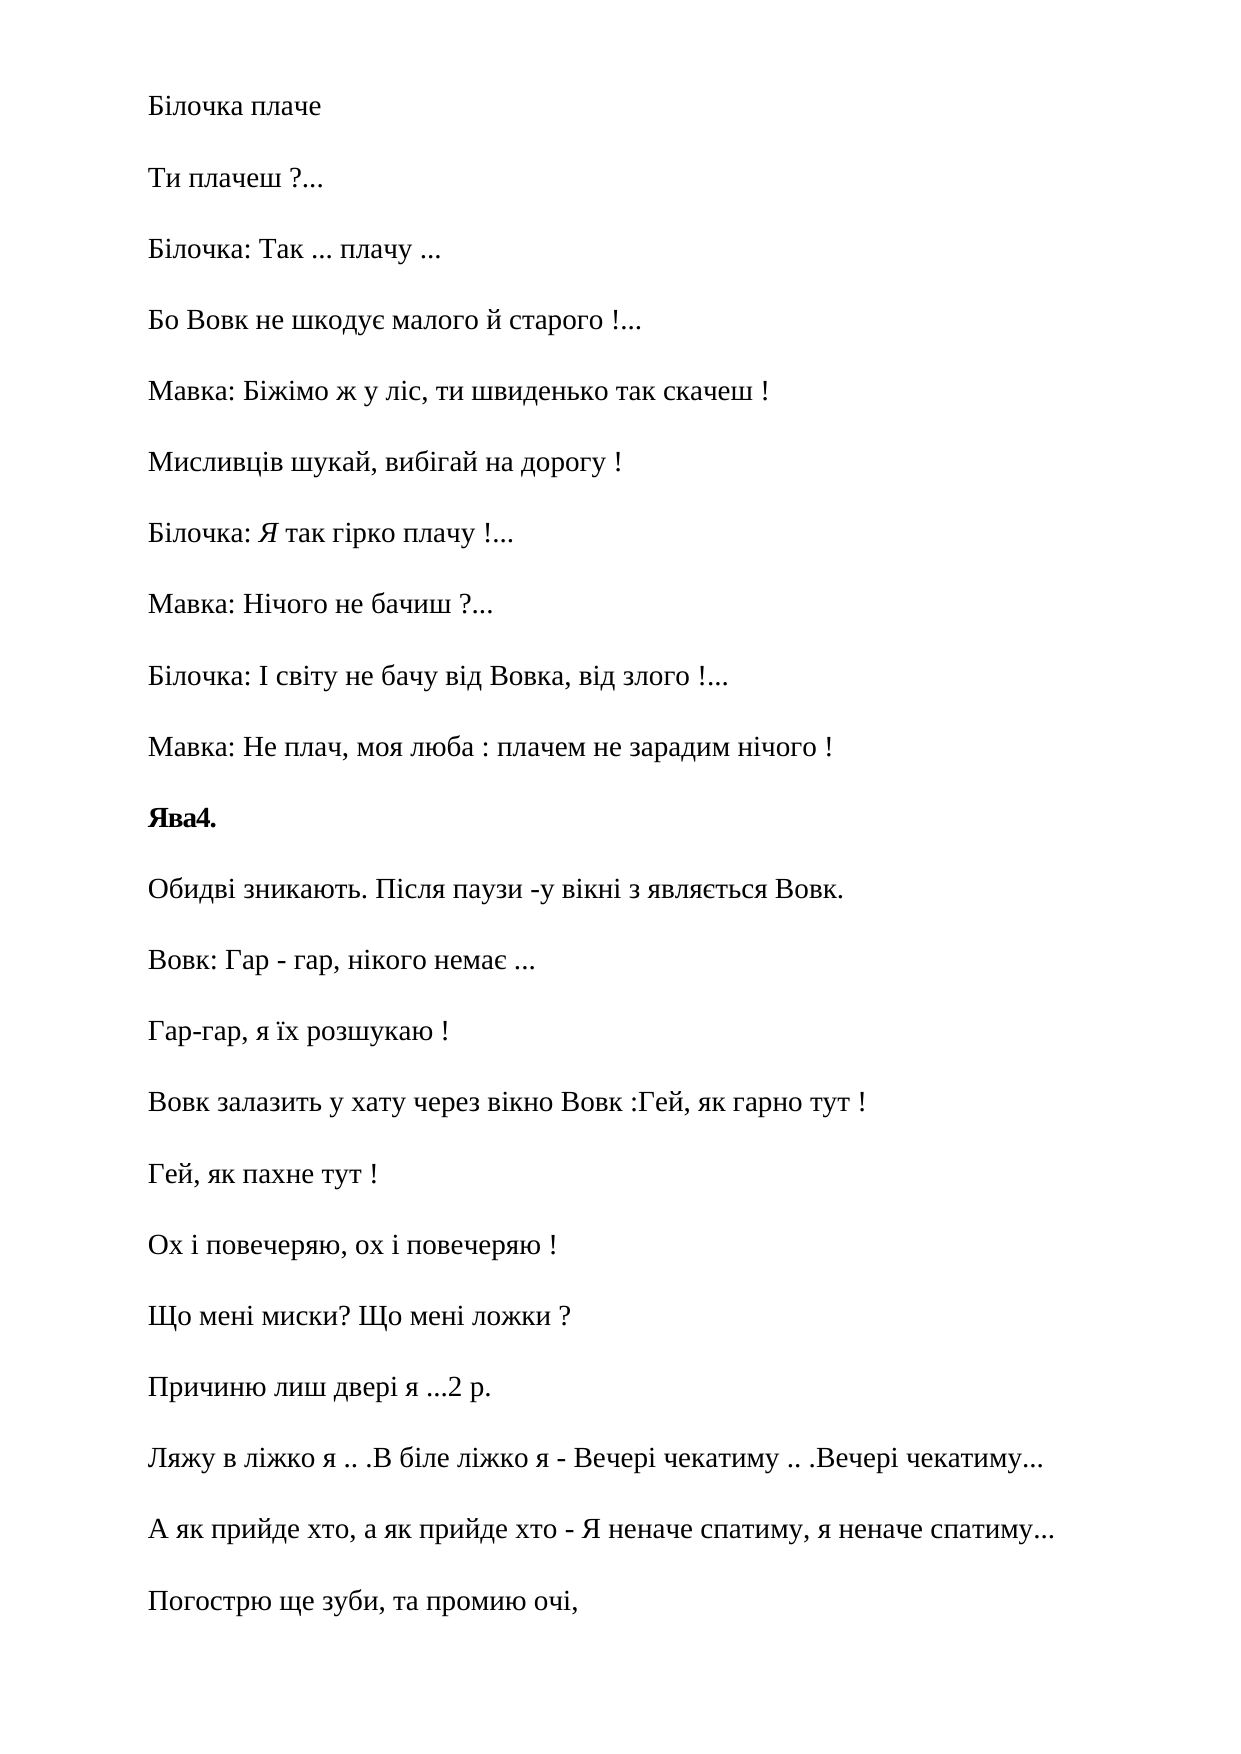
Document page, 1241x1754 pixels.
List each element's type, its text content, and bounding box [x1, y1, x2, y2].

text Ти плачеш ?... [148, 160, 1152, 193]
text Вовк: Гар - гар, нікого немає ... [148, 942, 1152, 976]
text А як прийде хто, а як прийде хто - Я неначе спатиму, я неначе спатиму... [148, 1511, 1152, 1545]
text Обидві зникають. Після паузи -у вікні з являється Вовк. [148, 871, 1152, 905]
text Вовк залазить у хату через вікно Вовк :Гей, як гарно тут ! [148, 1084, 1152, 1118]
text Що мені миски? Що мені ложки ? [148, 1298, 1152, 1332]
text Гар-гар, я їх розшукаю ! [148, 1013, 1152, 1047]
text Бо Вовк не шкодує малого й старого !... [148, 302, 1152, 336]
text Гей, як пахне тут ! [148, 1156, 1152, 1189]
text Мисливців шукай, вибігай на дорогу ! [148, 444, 1152, 478]
text Мавка: Біжімо ж у ліс, ти швиденько так скачеш ! [148, 373, 1152, 407]
text Мавка: Нічого не бачиш ?... [148, 587, 1152, 620]
text Погострю ще зуби, та промию очі, [148, 1583, 1152, 1616]
text Причиню лиш двері я ...2 р. [148, 1369, 1152, 1403]
text Білочка: І світу не бачу від Вовка, від злого !... [148, 658, 1152, 691]
text Мавка: Не плач, моя люба : плачем не зарадим нічого ! [148, 729, 1152, 762]
text Ляжу в ліжко я .. .В біле ліжко я - Вечері чекатиму .. .Вечері чекатиму... [148, 1440, 1152, 1474]
text Ява4. [148, 800, 1152, 833]
text Білочка: Я так гірко плачу !... [148, 515, 1152, 549]
text Білочка: Так ... плачу ... [148, 231, 1152, 264]
text Білочка плаче [148, 88, 1152, 122]
text Ох і повечеряю, ох і повечеряю ! [148, 1227, 1152, 1260]
